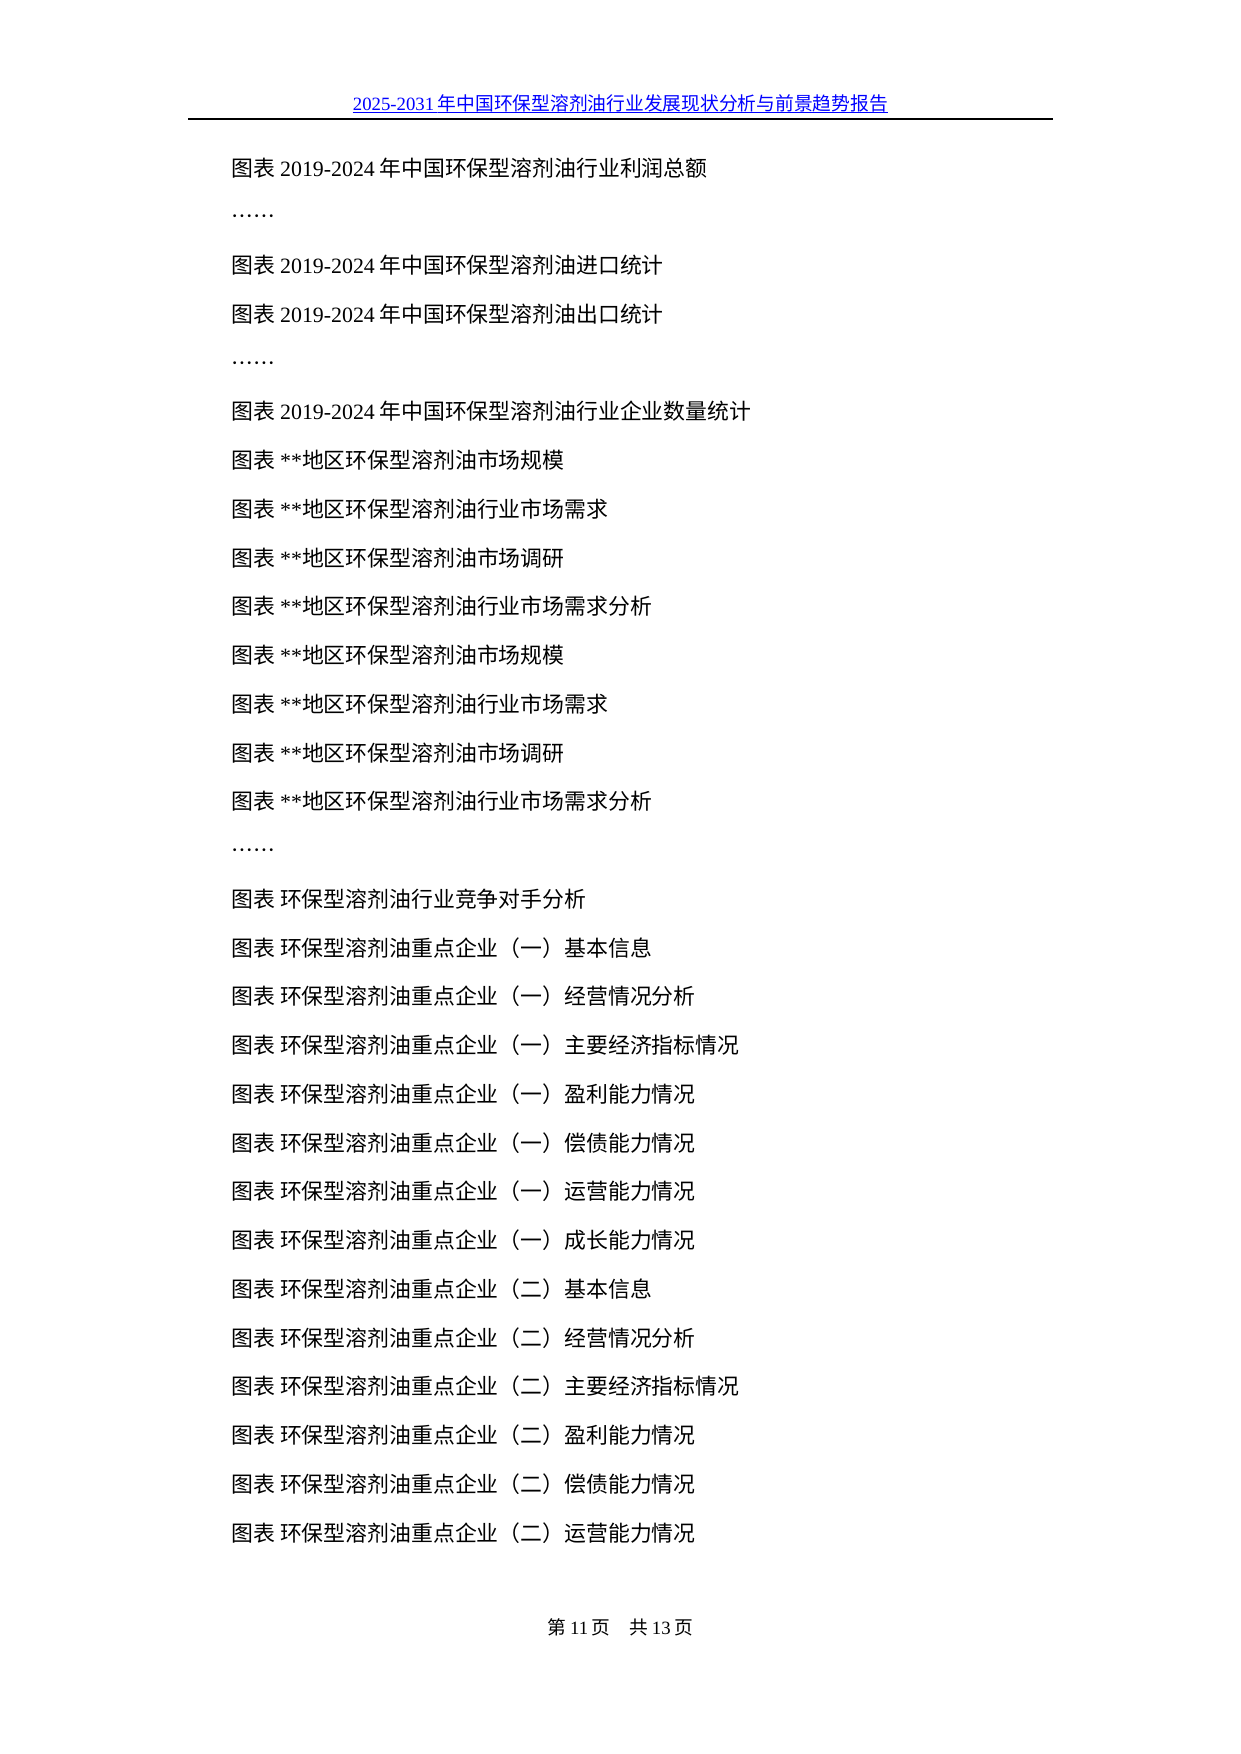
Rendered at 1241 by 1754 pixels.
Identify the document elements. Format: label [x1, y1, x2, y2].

text [187, 150, 1053, 1548]
